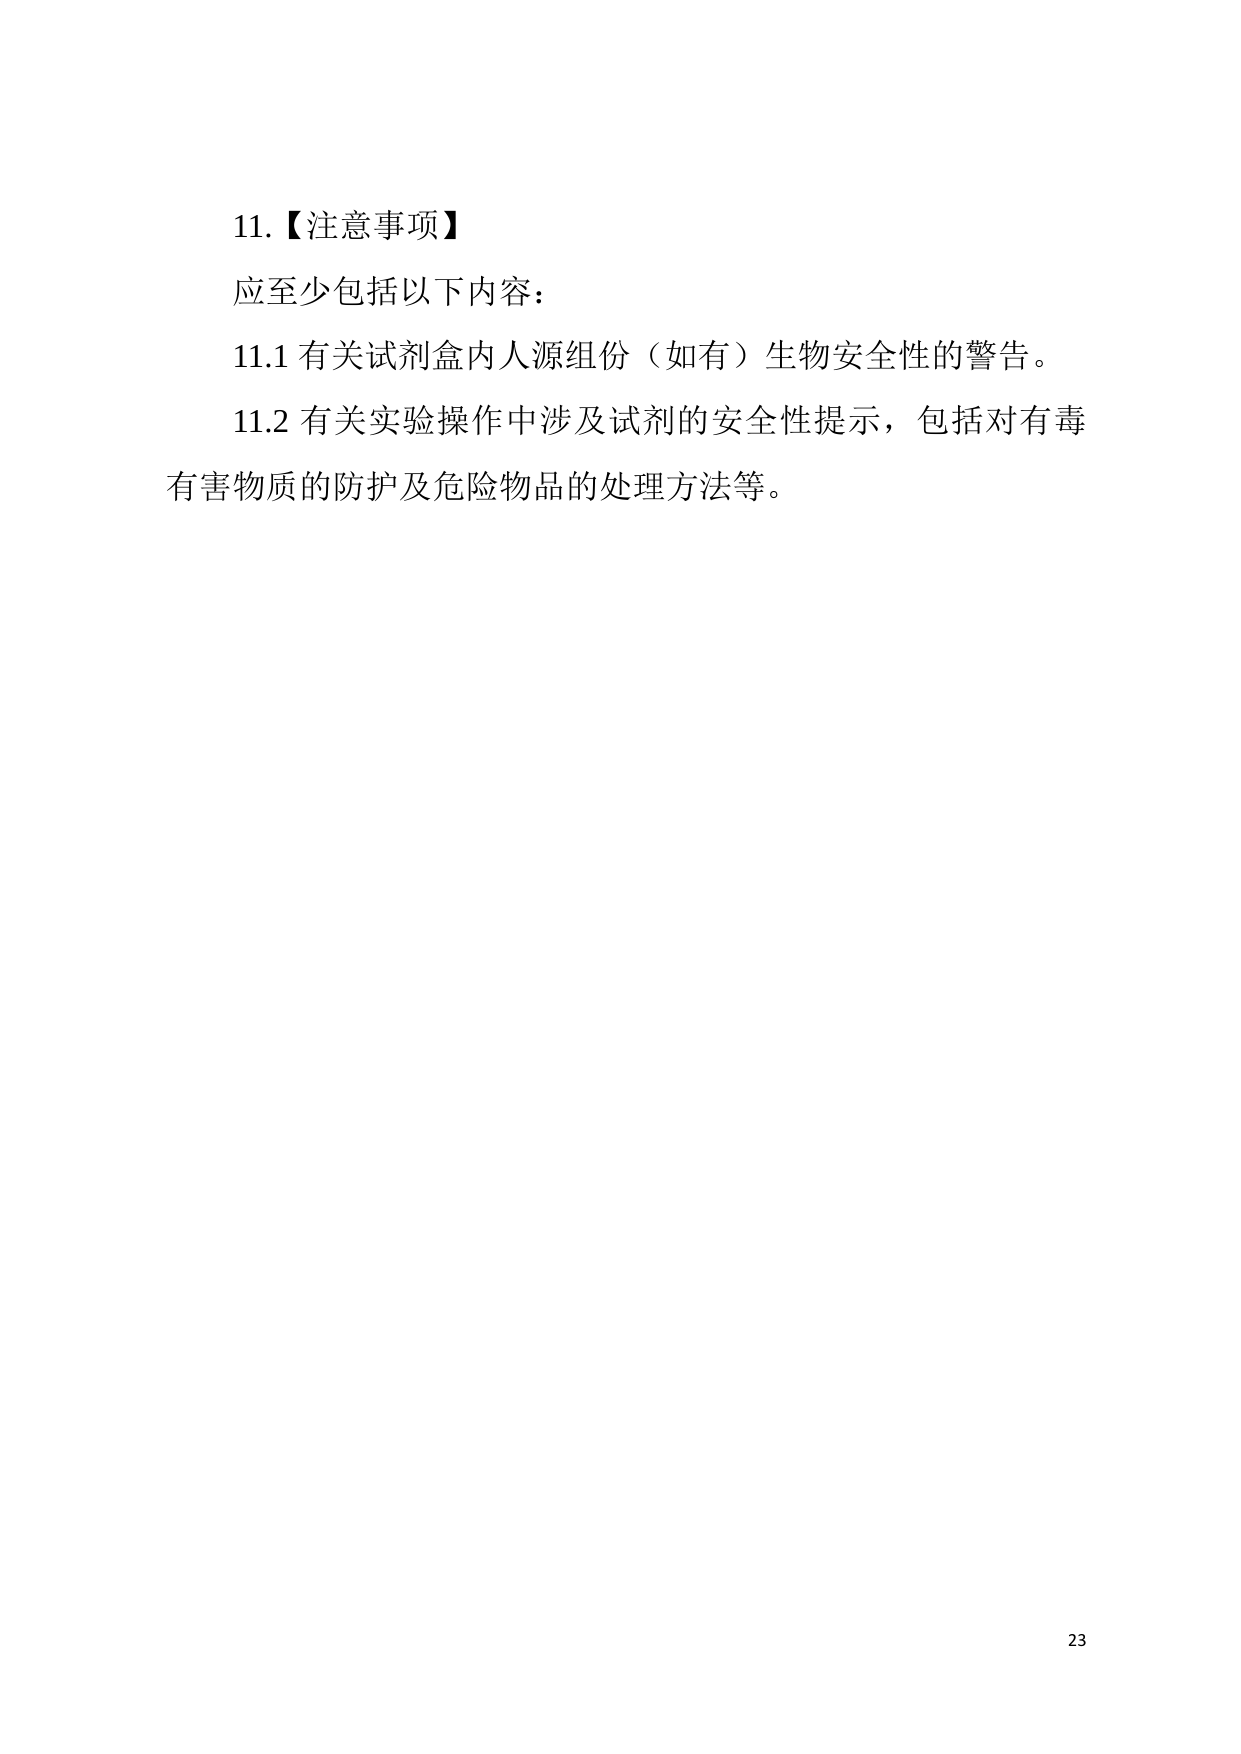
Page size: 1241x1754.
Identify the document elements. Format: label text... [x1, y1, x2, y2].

text 11.【注意事项】 [165, 192, 1087, 257]
text 11.2 有关实验操作中涉及试剂的安全性提示，包括对有毒有害物质的防护及危险物品的处理方法等。 [165, 387, 1087, 517]
text 应至少包括以下内容： [165, 257, 1087, 322]
text 11.1 有关试剂盒内人源组份（如有）生物安全性的警告。 [165, 322, 1087, 387]
